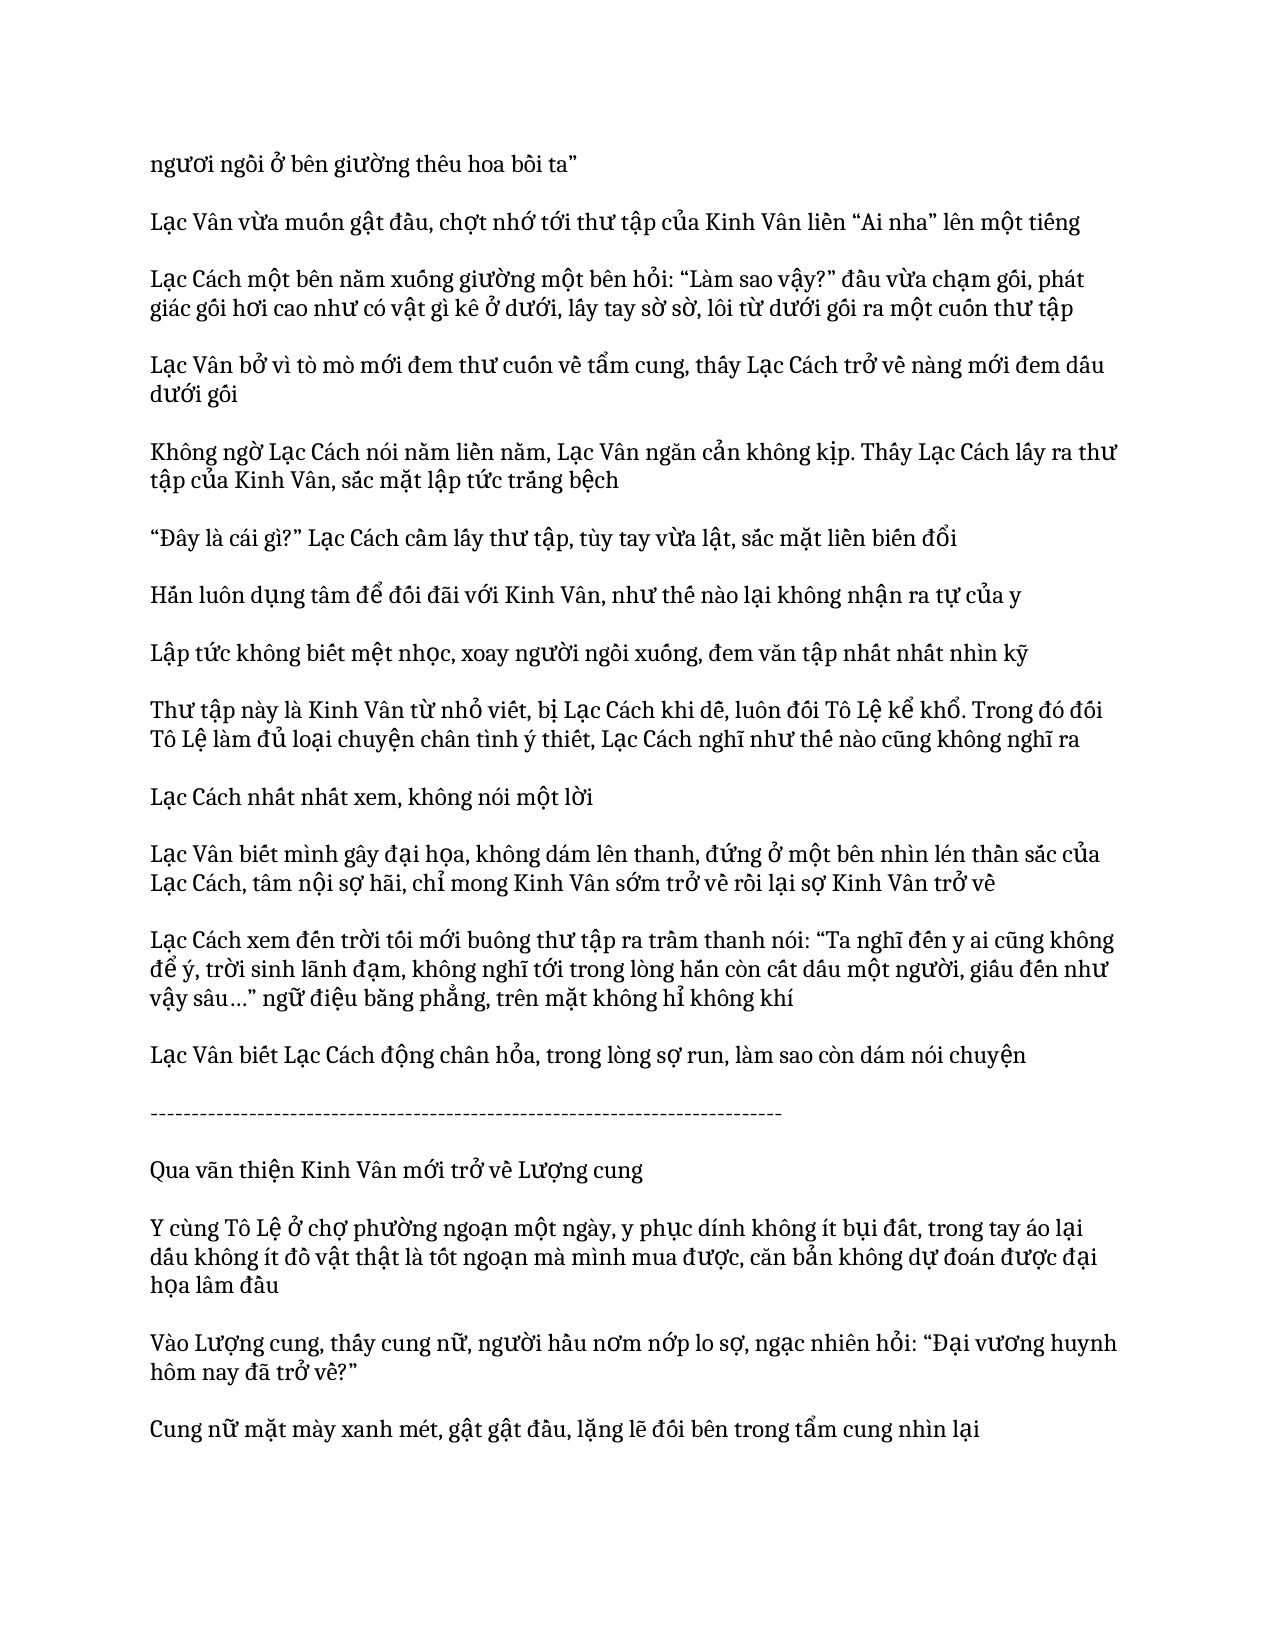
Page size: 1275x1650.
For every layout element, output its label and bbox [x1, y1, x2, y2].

text [150, 150, 1125, 1472]
